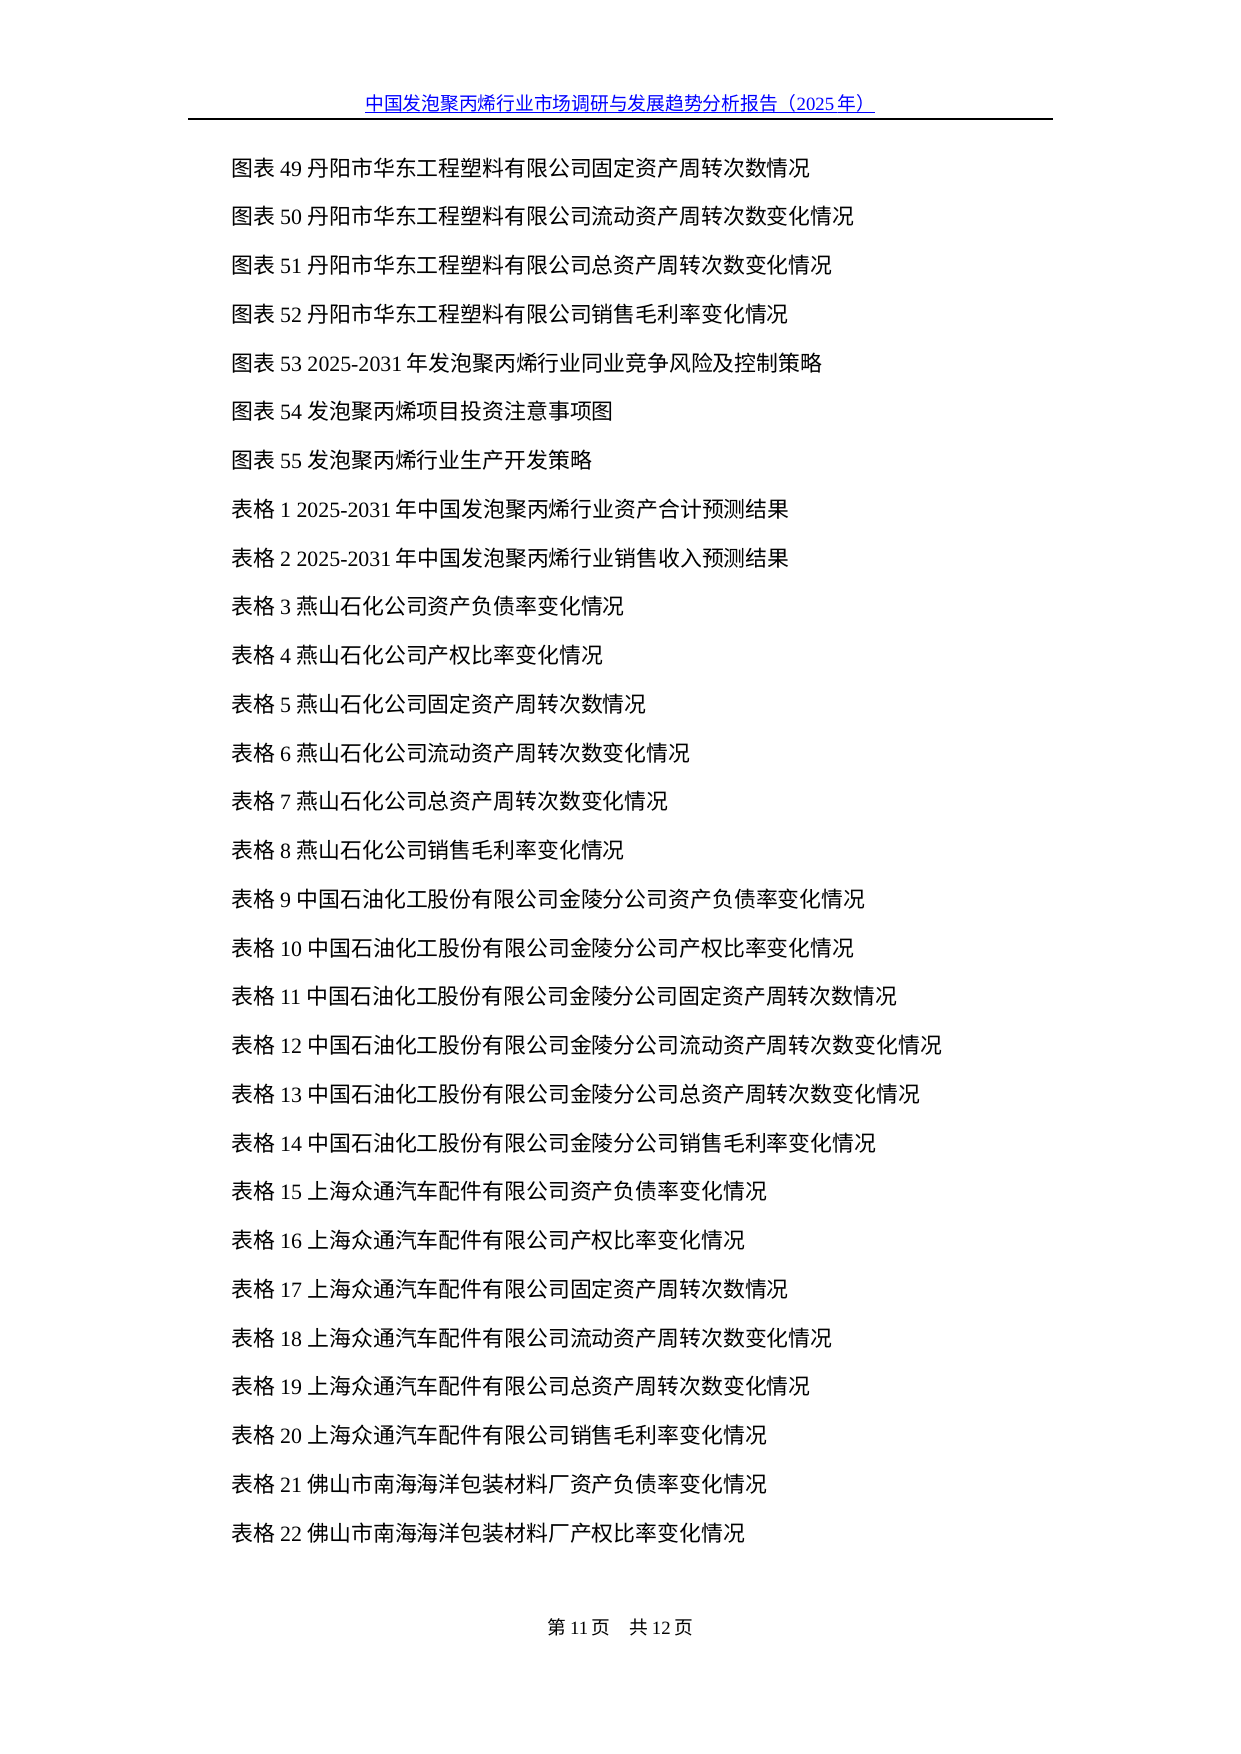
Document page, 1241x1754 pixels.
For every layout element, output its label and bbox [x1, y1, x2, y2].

text [187, 150, 1053, 1548]
